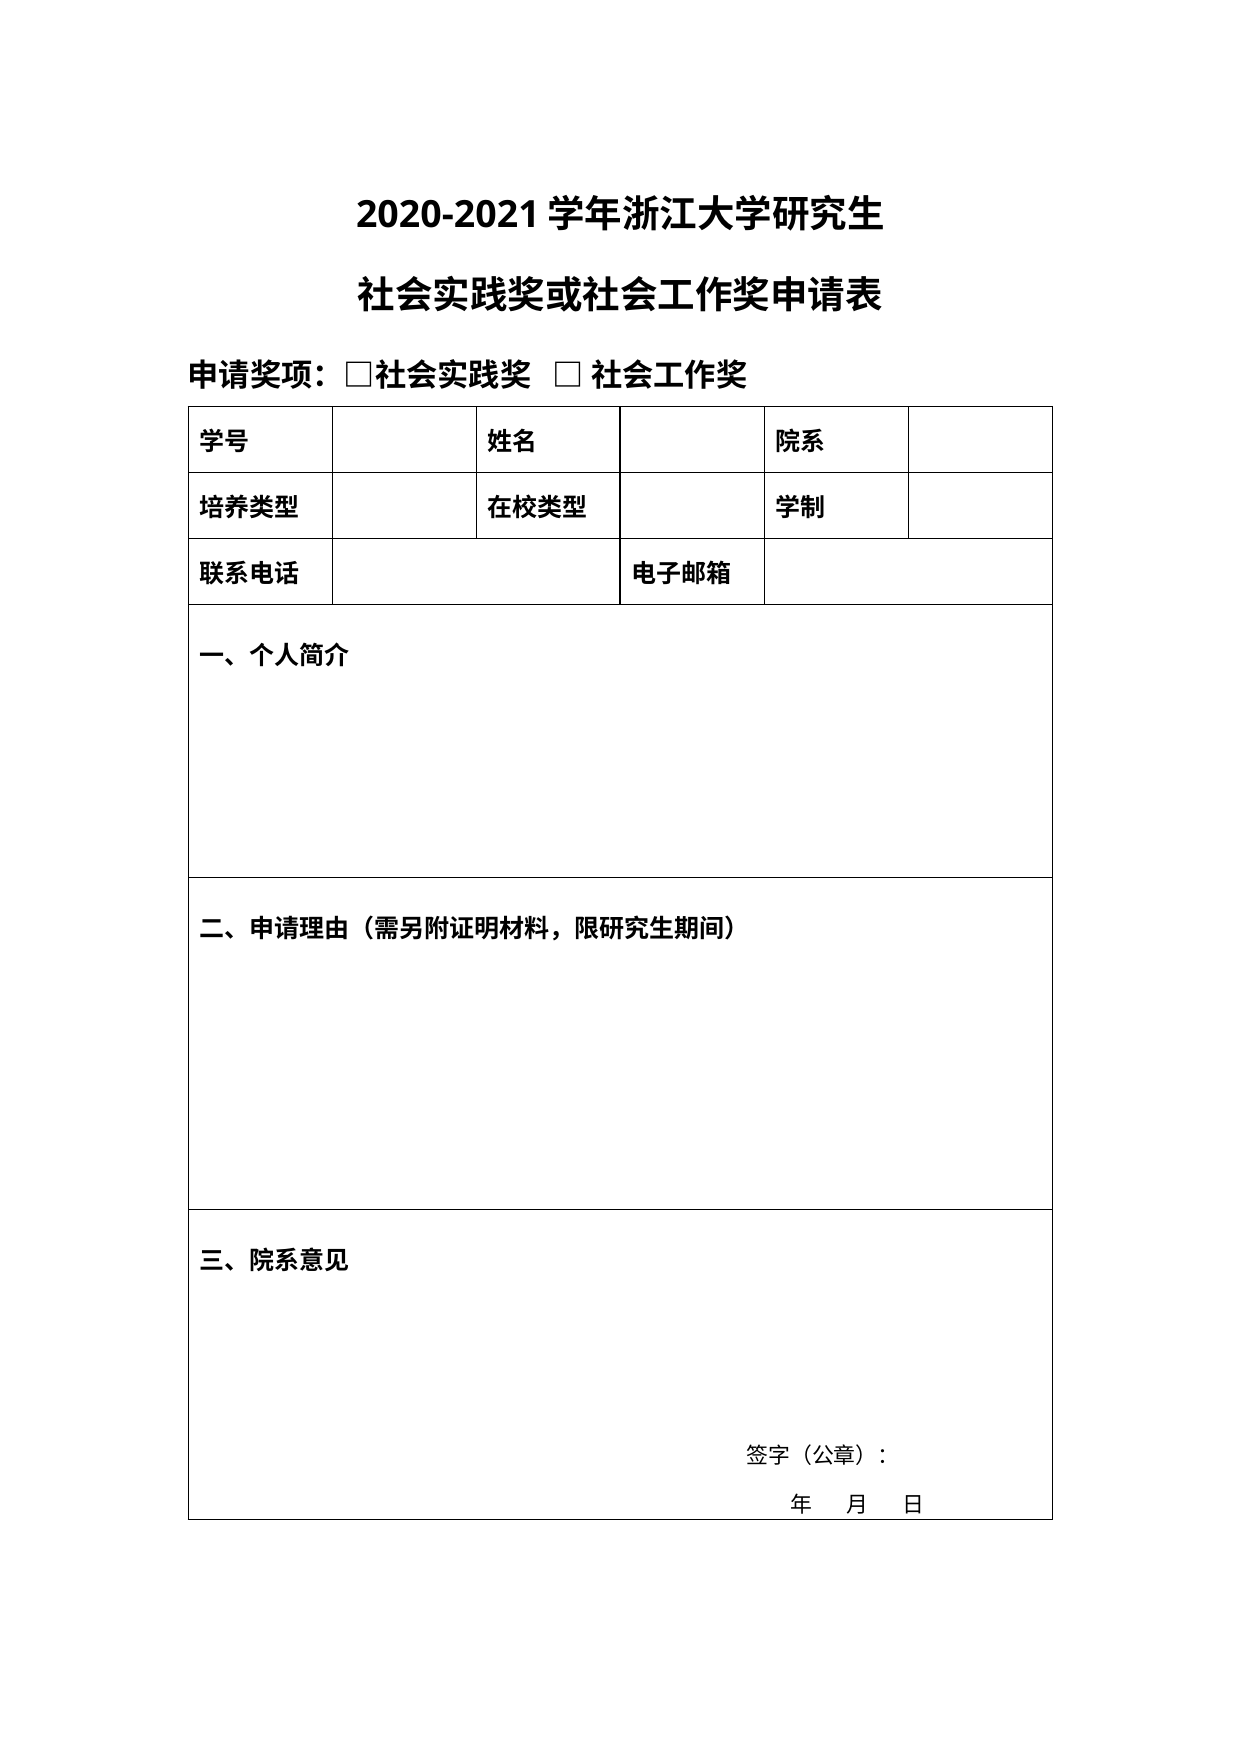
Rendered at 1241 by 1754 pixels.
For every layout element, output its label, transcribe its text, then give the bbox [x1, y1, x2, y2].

table_cell 联系电话 [189, 539, 332, 604]
table_cell 学制 [765, 473, 908, 538]
text 申请奖项：□社会实践奖 □ 社会工作奖 [187, 341, 1053, 406]
table_header 院系 [765, 407, 908, 472]
table_cell 一、个人简介 [189, 605, 1052, 877]
table_header [621, 407, 764, 472]
table_cell [909, 473, 1052, 538]
table_cell [333, 539, 619, 604]
table_cell [621, 473, 764, 538]
table_cell 三、院系意见 签字（公章）： 年 月 日 [189, 1210, 1052, 1519]
table_cell 培养类型 [189, 473, 332, 538]
text 2020-2021学年浙江大学研究生 [187, 178, 1053, 243]
table_cell 电子邮箱 [621, 539, 764, 604]
table_cell 二、申请理由（需另附证明材料，限研究生期间） [189, 878, 1052, 1209]
table_cell [765, 539, 1052, 604]
table_header [333, 407, 476, 472]
table_header 学号 [189, 407, 332, 472]
table_header [909, 407, 1052, 472]
table_cell [333, 473, 476, 538]
table_cell 在校类型 [477, 473, 619, 538]
text 社会实践奖或社会工作奖申请表 [187, 259, 1053, 324]
table_header 姓名 [477, 407, 619, 472]
